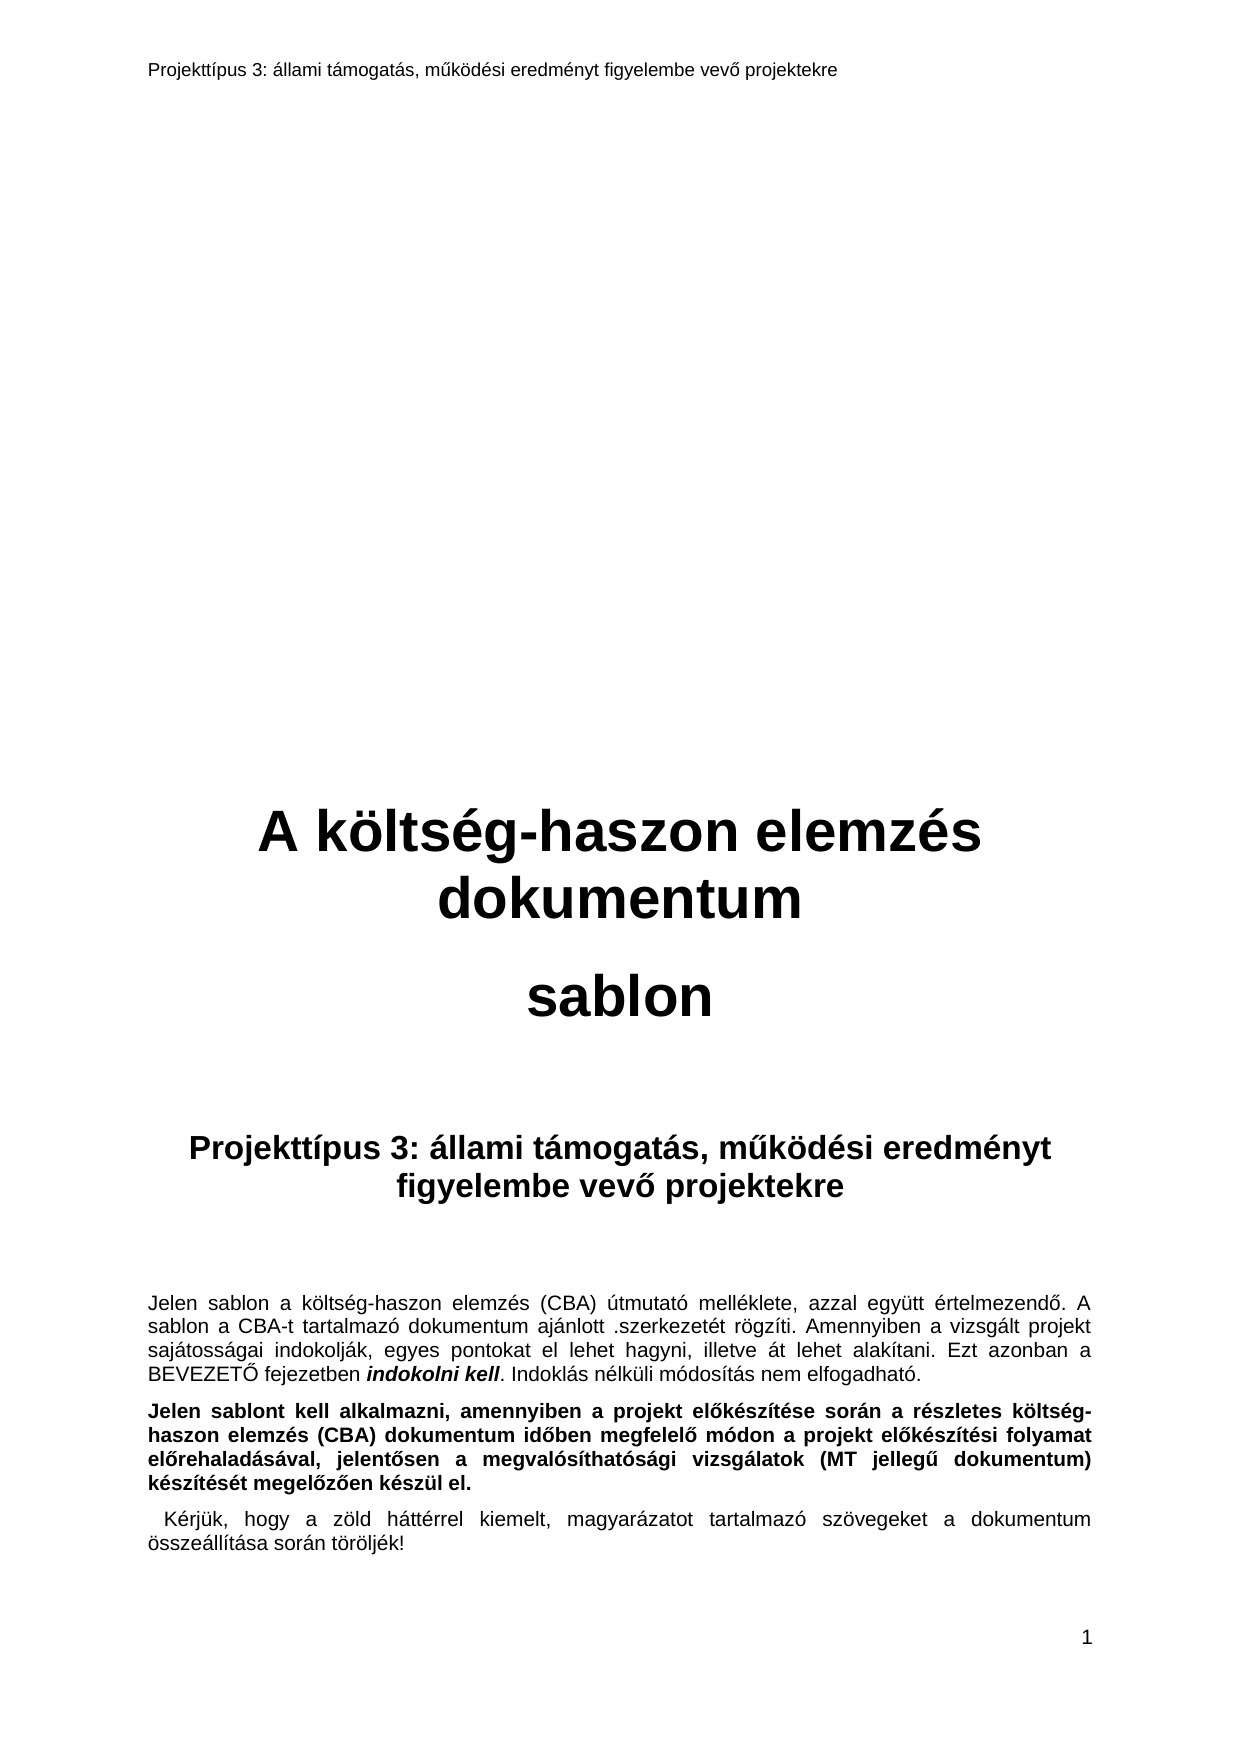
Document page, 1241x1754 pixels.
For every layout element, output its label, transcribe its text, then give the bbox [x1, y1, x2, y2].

text Kérjük, hogy a zöld háttérrel kiemelt, magyarázatot tartalmazó szövegeket a dokumentum összeállítása során töröljék! [148, 1507, 1093, 1555]
text Jelen sablon a költség-haszon elemzés (CBA) útmutató melléklete, azzal együtt értelmezendő. A sablon a CBA-t tartalmazó dokumentum ajánlott .szerkezetét rögzíti. Amennyiben a vizsgált projekt sajátosságai indokolják, egyes pontokat el lehet hagyni, illetve át lehet alakítani. Ezt azonban a BEVEZETŐ fejezetben indokolni kell. Indoklás nélküli módosítás nem elfogadható. [148, 1290, 1093, 1386]
text sablon [148, 962, 1093, 1029]
text Jelen sablont kell alkalmazni, amennyiben a projekt előkészítése során a részletes költség-haszon elemzés (CBA) dokumentum időben megfelelő módon a projekt előkészítési folyamat előrehaladásával, jelentősen a megvalósíthatósági vizsgálatok (MT jellegű dokumentum) készítését megelőzően készül el. [148, 1399, 1093, 1494]
text Projekttípus 3: állami támogatás, működési eredményt figyelembe vevő projektekre [148, 1128, 1093, 1205]
text A költség-haszon elemzés dokumentum [148, 797, 1093, 931]
